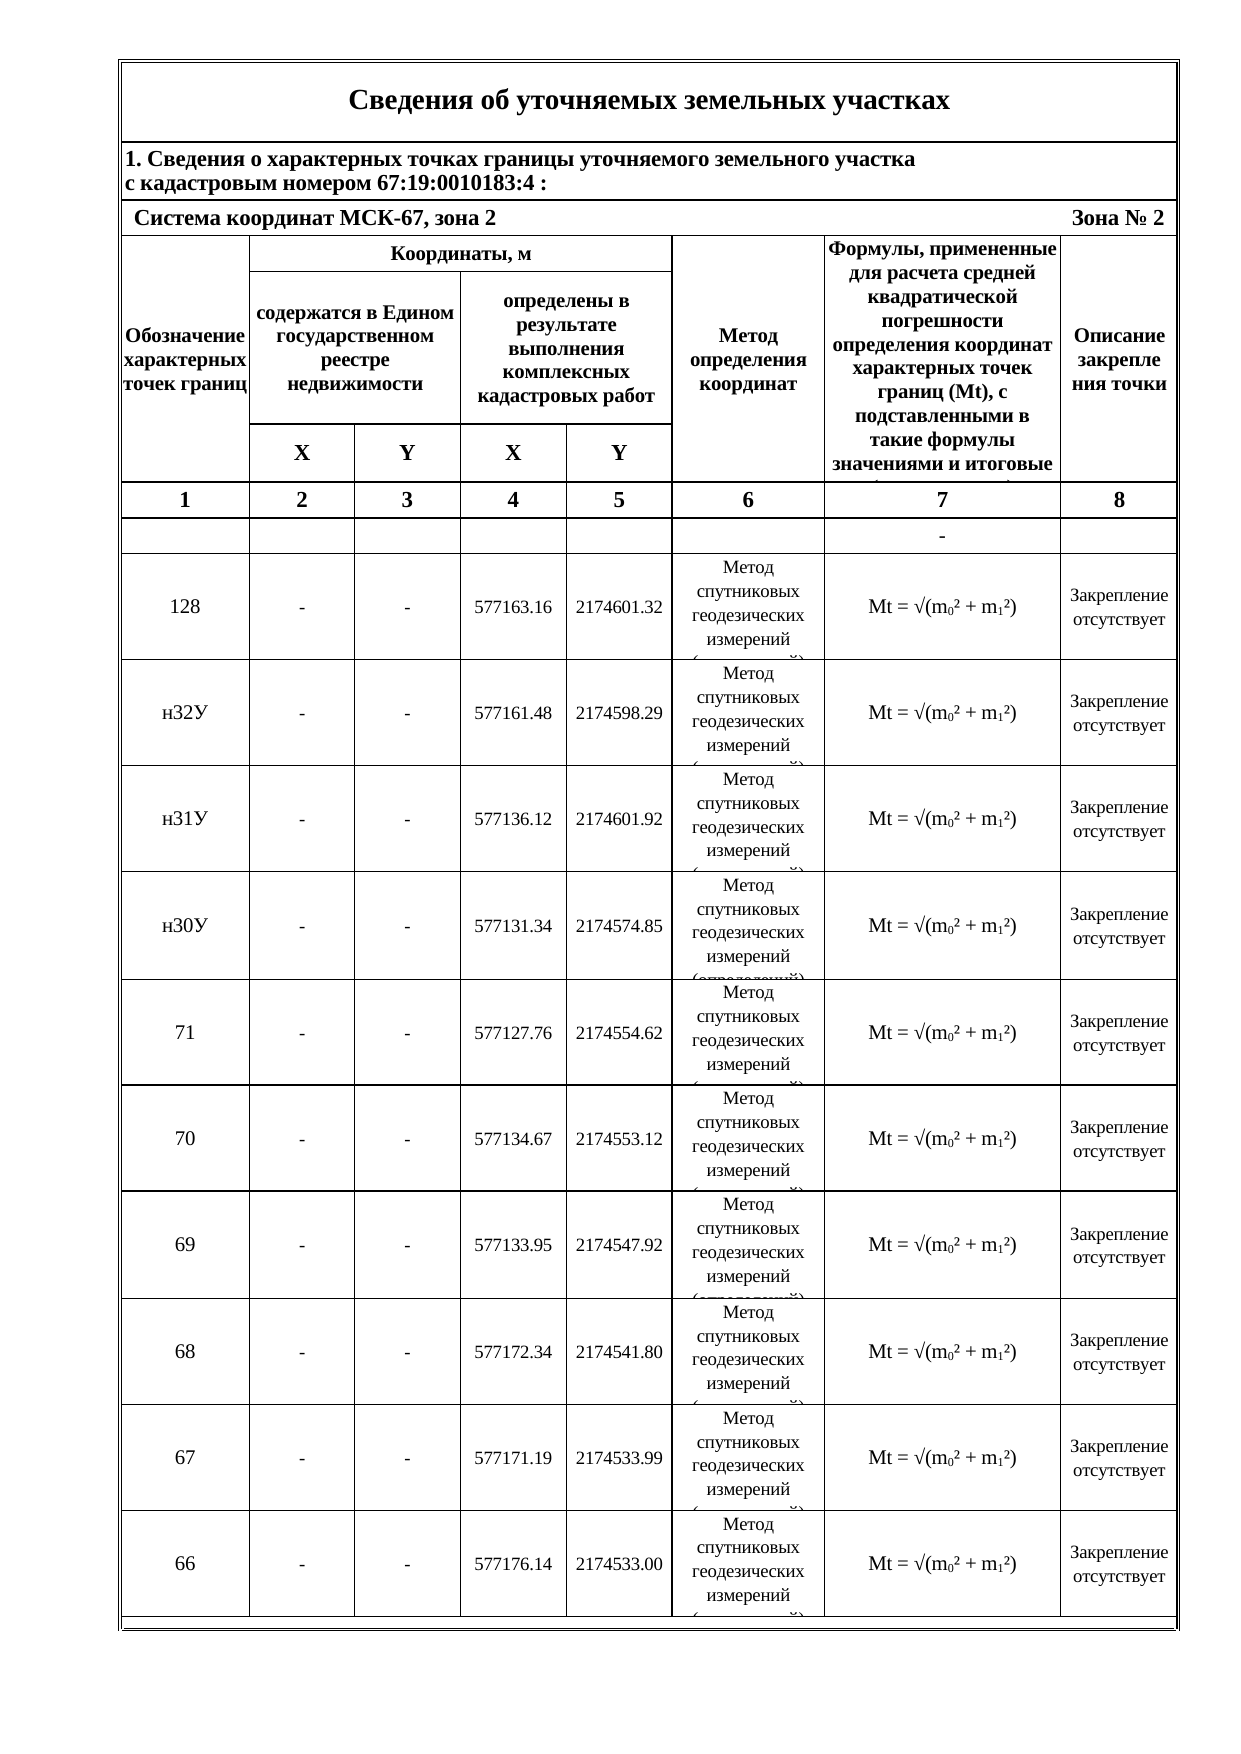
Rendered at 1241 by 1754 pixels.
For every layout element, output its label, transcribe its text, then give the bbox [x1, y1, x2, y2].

table_cell 577131.34 [461, 872, 566, 978]
table_cell 577176.14 [461, 1511, 566, 1616]
table_cell - [250, 766, 354, 871]
table_cell [1061, 519, 1176, 553]
table_cell 70 [122, 1086, 249, 1190]
table_cell [250, 519, 354, 553]
table_cell 4 [461, 483, 566, 517]
table_cell 577134.67 [461, 1086, 566, 1190]
table_cell 2174601.92 [567, 766, 671, 871]
table_cell Y [567, 425, 671, 481]
table_cell 2174533.00 [567, 1511, 671, 1616]
table_cell - [250, 1086, 354, 1190]
table_cell 67 [122, 1405, 249, 1510]
table_cell - [250, 1299, 354, 1404]
table_cell 2 [250, 483, 354, 517]
table_cell Обозначение характерных точек границ [122, 236, 249, 481]
table_cell 2174533.99 [567, 1405, 671, 1510]
table_cell Система координат МСК-67, зона 2 [132, 201, 814, 235]
table_cell [122, 1617, 1176, 1628]
table_cell Метод спутниковых геодезических измерений (определений) [673, 1299, 824, 1404]
table_cell Закрепление отсутствует [1061, 1299, 1176, 1404]
table_cell 2174541.80 [567, 1299, 671, 1404]
table_cell Mt = √(m0² + m1²) [825, 1086, 1060, 1190]
table_cell Mt = √(m0² + m1²) [825, 980, 1060, 1084]
table_cell Метод спутниковых геодезических измерений (определений) [673, 872, 824, 978]
table_cell [355, 519, 460, 553]
table_cell 68 [122, 1299, 249, 1404]
table_cell 5 [567, 483, 671, 517]
table_cell - [250, 1192, 354, 1298]
table_cell - [355, 1511, 460, 1616]
table_cell 577133.95 [461, 1192, 566, 1298]
table_cell 2174601.32 [567, 554, 671, 659]
table_cell [122, 201, 132, 235]
table_cell 577136.12 [461, 766, 566, 871]
table_cell 577163.16 [461, 554, 566, 659]
table_cell Закрепление отсутствует [1061, 1086, 1176, 1190]
table_cell Описание закрепле ния точки [1061, 236, 1176, 481]
table_cell Сведения об уточняемых земельных участках [122, 63, 1176, 141]
table_cell [461, 519, 566, 553]
table_cell Mt = √(m0² + m1²) [825, 1511, 1060, 1616]
table_cell - [355, 1086, 460, 1190]
table_cell Mt = √(m0² + m1²) [825, 1405, 1060, 1510]
table_cell Метод спутниковых геодезических измерений (определений) [673, 1511, 824, 1616]
table_cell 577171.19 [461, 1405, 566, 1510]
table_cell 2174574.85 [567, 872, 671, 978]
table_cell 2174554.62 [567, 980, 671, 1084]
table_cell 1 [122, 483, 249, 517]
table_cell Закрепление отсутствует [1061, 980, 1176, 1084]
table_cell - [355, 660, 460, 765]
table_cell Mt = √(m0² + m1²) [825, 872, 1060, 978]
table_cell - [250, 1405, 354, 1510]
table_cell 8 [1061, 483, 1176, 517]
table_cell 577161.48 [461, 660, 566, 765]
table_cell 69 [122, 1192, 249, 1298]
table_cell Метод спутниковых геодезических измерений (определений) [673, 554, 824, 659]
table_cell 6 [673, 483, 824, 517]
table_cell [673, 519, 824, 553]
table_cell Закрепление отсутствует [1061, 1511, 1176, 1616]
table_cell 1. Сведения о характерных точках границы уточняемого земельного участка с кадастровым номером 67:19:0010183:4 : [122, 143, 1176, 199]
table_cell Mt = √(m0² + m1²) [825, 554, 1060, 659]
table_cell Метод спутниковых геодезических измерений (определений) [673, 1192, 824, 1298]
table_cell н32У [122, 660, 249, 765]
table_cell 7 [825, 483, 1060, 517]
table_cell [814, 201, 824, 235]
table_cell н30У [122, 872, 249, 978]
table_cell - [250, 980, 354, 1084]
table_cell Mt = √(m0² + m1²) [825, 1299, 1060, 1404]
table_cell 128 [122, 554, 249, 659]
table_cell 577127.76 [461, 980, 566, 1084]
table_cell - [355, 766, 460, 871]
table_cell - [355, 1192, 460, 1298]
table_cell - [355, 554, 460, 659]
table_cell Метод спутниковых геодезических измерений (определений) [673, 980, 824, 1084]
table_cell - [250, 660, 354, 765]
table_cell Метод спутниковых геодезических измерений (определений) [673, 1086, 824, 1190]
table_cell Метод спутниковых геодезических измерений (определений) [673, 660, 824, 765]
table_cell 71 [122, 980, 249, 1084]
table_cell 66 [122, 1511, 249, 1616]
table_cell 3 [355, 483, 460, 517]
table_cell Координаты, м [250, 236, 671, 271]
table_cell Y [355, 425, 460, 481]
table_cell Mt = √(m0² + m1²) [825, 1192, 1060, 1298]
table_cell - [355, 872, 460, 978]
table_cell Закрепление отсутствует [1061, 766, 1176, 871]
table_cell Метод спутниковых геодезических измерений (определений) [673, 1405, 824, 1510]
table_cell Метод спутниковых геодезических измерений (определений) [673, 766, 824, 871]
table_cell содержатся в Едином государственном реестре недвижимости [250, 272, 460, 423]
table_cell - [355, 1299, 460, 1404]
table_cell 2174553.12 [567, 1086, 671, 1190]
table_cell [120, 1628, 1178, 1687]
table_cell Зона № 2 [824, 201, 1166, 235]
table_cell X [461, 425, 566, 481]
table_cell X [250, 425, 354, 481]
table_cell Закрепление отсутствует [1061, 1192, 1176, 1298]
table_cell н31У [122, 766, 249, 871]
table_cell [567, 519, 671, 553]
table_cell Закрепление отсутствует [1061, 554, 1176, 659]
table_cell - [825, 519, 1060, 553]
table_cell - [250, 554, 354, 659]
table_cell определены в результате выполнения комплексных кадастровых работ [461, 272, 671, 423]
table_cell 2174598.29 [567, 660, 671, 765]
table_cell Закрепление отсутствует [1061, 872, 1176, 978]
table_cell [1166, 201, 1176, 235]
table_cell 2174547.92 [567, 1192, 671, 1298]
table_cell Закрепление отсутствует [1061, 660, 1176, 765]
table_cell Метод определения координат [673, 236, 824, 481]
table_cell - [250, 872, 354, 978]
table_cell Формулы, примененные для расчета средней квадратической погрешности определения координат характерных точек границ (Mt), с подставленными в такие формулы значениями и итоговые (вычисленные) значения Mt, м [825, 236, 1060, 481]
table_cell - [250, 1511, 354, 1616]
table_cell - [355, 1405, 460, 1510]
table_cell 577172.34 [461, 1299, 566, 1404]
table_cell Закрепление отсутствует [1061, 1405, 1176, 1510]
table_cell [122, 519, 249, 553]
table_cell Mt = √(m0² + m1²) [825, 766, 1060, 871]
table_cell - [355, 980, 460, 1084]
table_cell Mt = √(m0² + m1²) [825, 660, 1060, 765]
